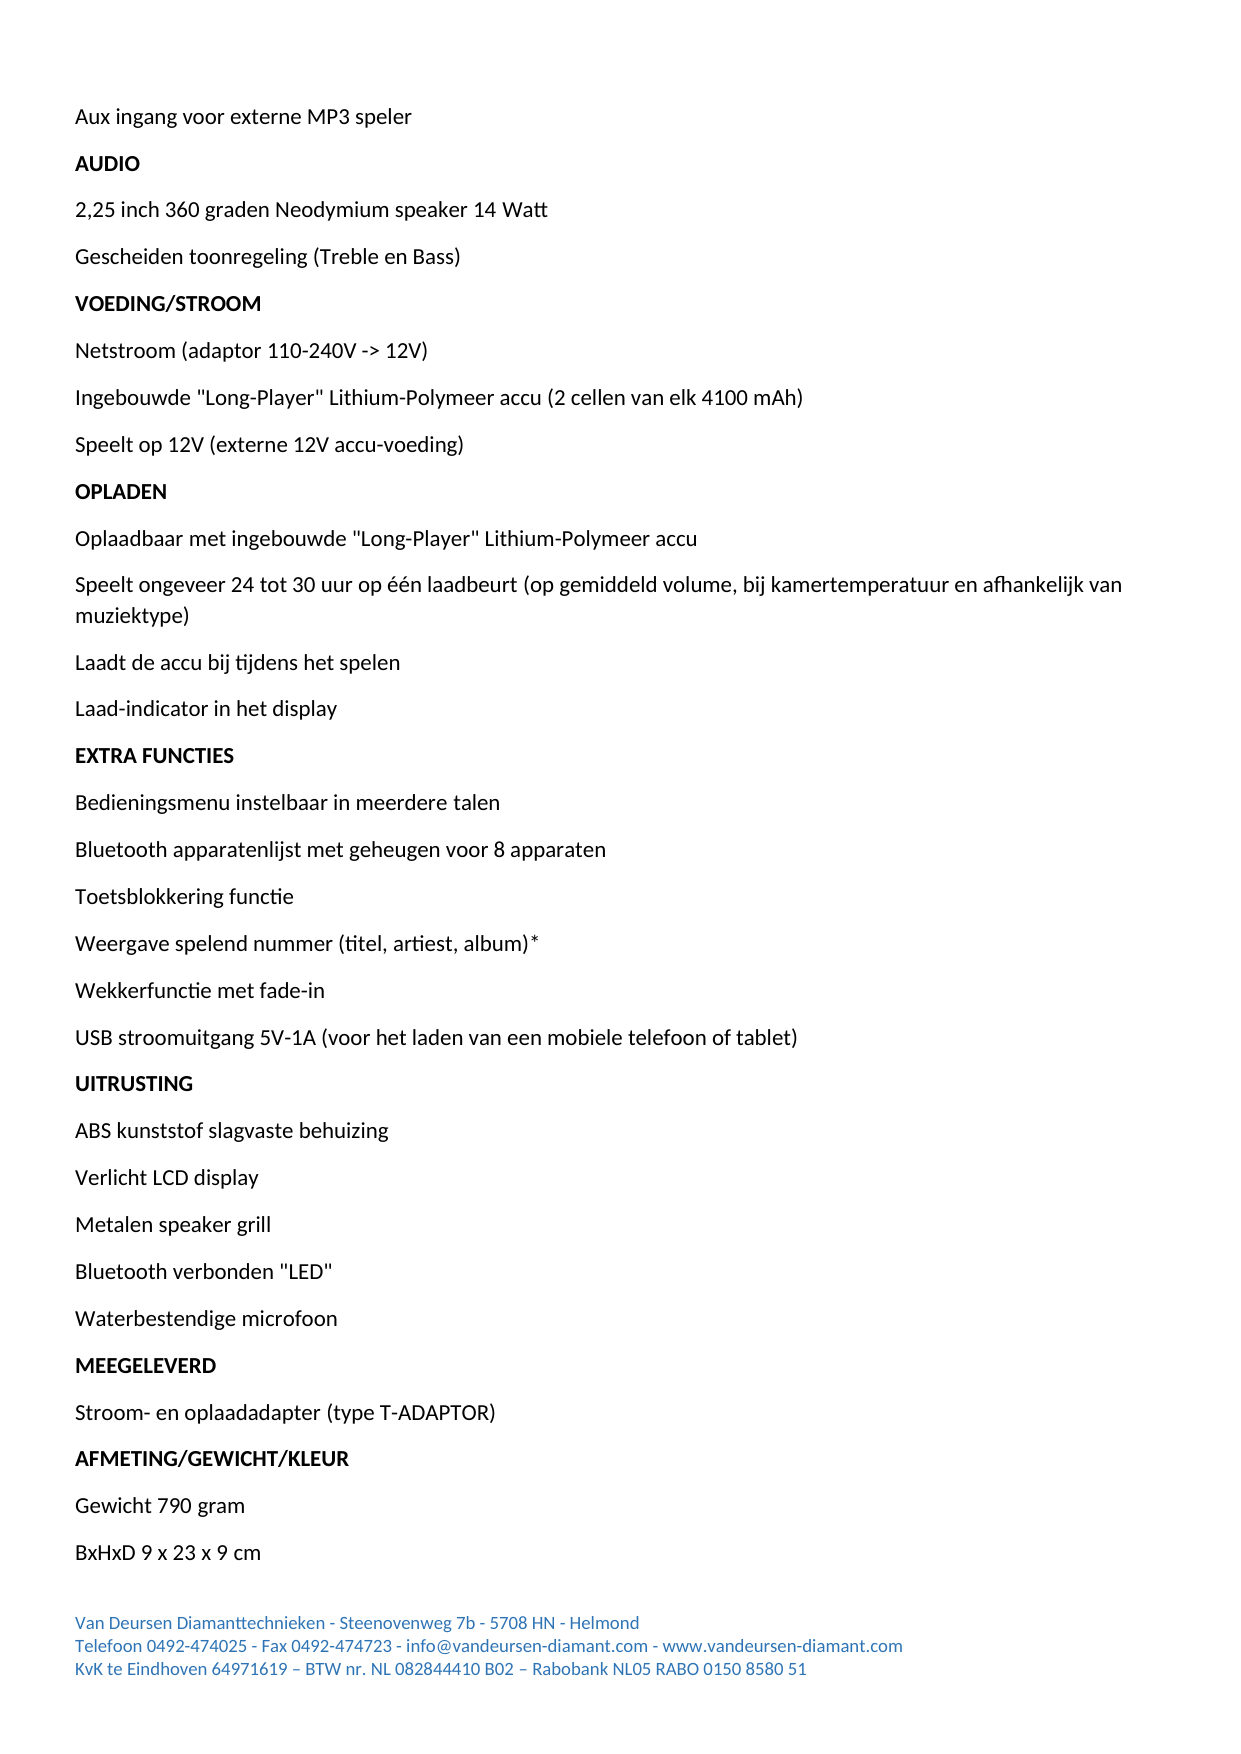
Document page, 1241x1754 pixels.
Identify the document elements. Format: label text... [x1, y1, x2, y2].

text OPLADEN [75, 477, 1165, 505]
text MEEGELEVERD [75, 1351, 1165, 1379]
text UITRUSTING [75, 1069, 1165, 1097]
text AUDIO [75, 149, 1165, 177]
text EXTRA FUNCTIES [75, 741, 1165, 769]
text VOEDING/STROOM [75, 289, 1165, 317]
text AFMETING/GEWICHT/KLEUR [75, 1444, 1165, 1472]
